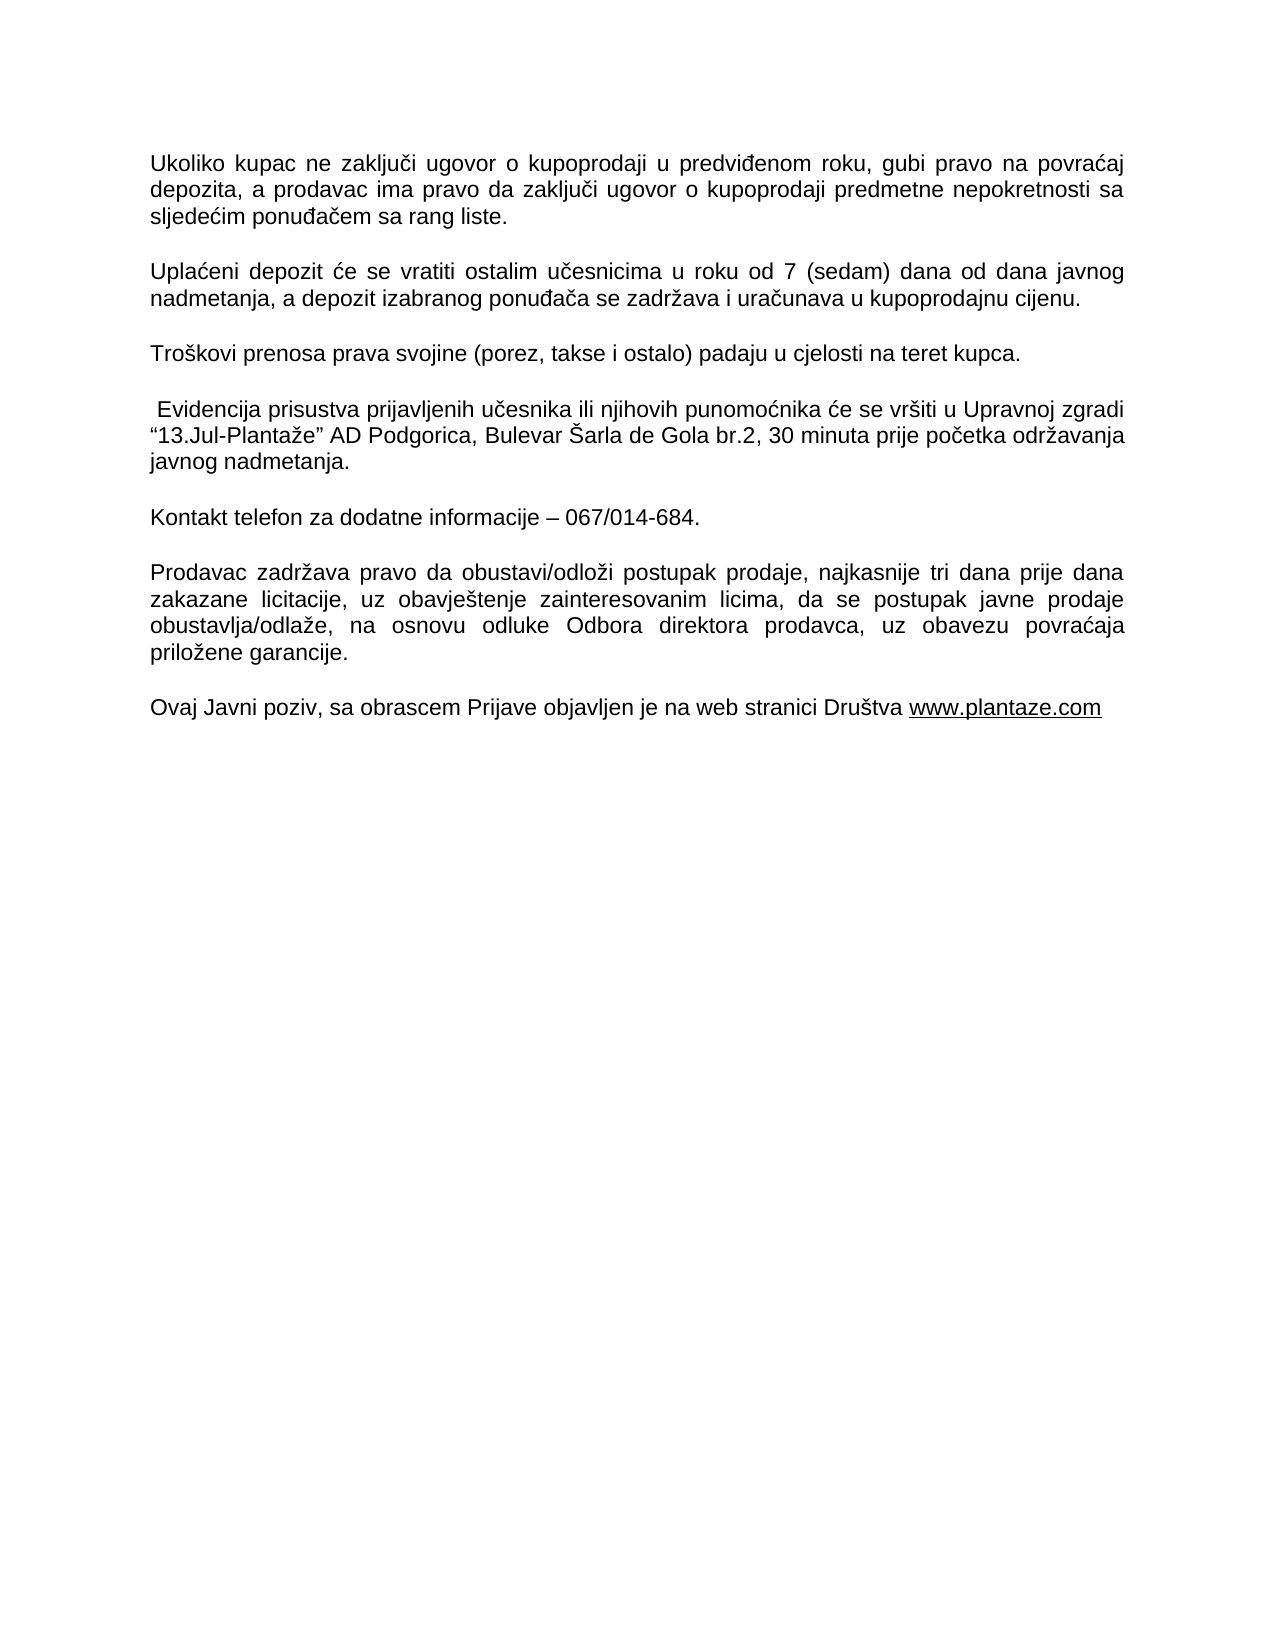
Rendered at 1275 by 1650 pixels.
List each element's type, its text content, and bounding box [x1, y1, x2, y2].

text Prodavac zadržava pravo da obustavi/odloži postupak prodaje, najkasnije tri dana prije dana zakazane licitacije, uz obavještenje zainteresovanim licima, da se postupak javne prodaje obustavlja/odlaže, na osnovu odluke Odbora direktora prodavca, uz obavezu povraćaja priložene garancije. [150, 559, 1125, 665]
text Evidencija prisustva prijavljenih učesnika ili njihovih punomoćnika će se vršiti u Upravnoj zgradi “13.Jul-Plantaže” AD Podgorica, Bulevar Šarla de Gola br.2, 30 minuta prije početka održavanja javnog nadmetanja. [150, 396, 1125, 475]
text Uplaćeni depozit će se vratiti ostalim učesnicima u roku od 7 (sedam) dana od dana javnog nadmetanja, a depozit izabranog ponuđača se zadržava i uračunava u kupoprodajnu cijenu. [150, 258, 1125, 311]
text Ovaj Javni poziv, sa obrascem Prijave objavljen je na web stranici Društva www.plantaze.com [150, 694, 1125, 720]
text Kontakt telefon za dodatne informacije – 067/014-684. [150, 504, 1125, 530]
text Troškovi prenosa prava svojine (porez, takse i ostalo) padaju u cjelosti na teret kupca. [150, 340, 1125, 366]
text Ukoliko kupac ne zaključi ugovor o kupoprodaji u predviđenom roku, gubi pravo na povraćaj depozita, a prodavac ima pravo da zaključi ugovor o kupoprodaji predmetne nepokretnosti sa sljedećim ponuđačem sa rang liste. [150, 150, 1125, 229]
